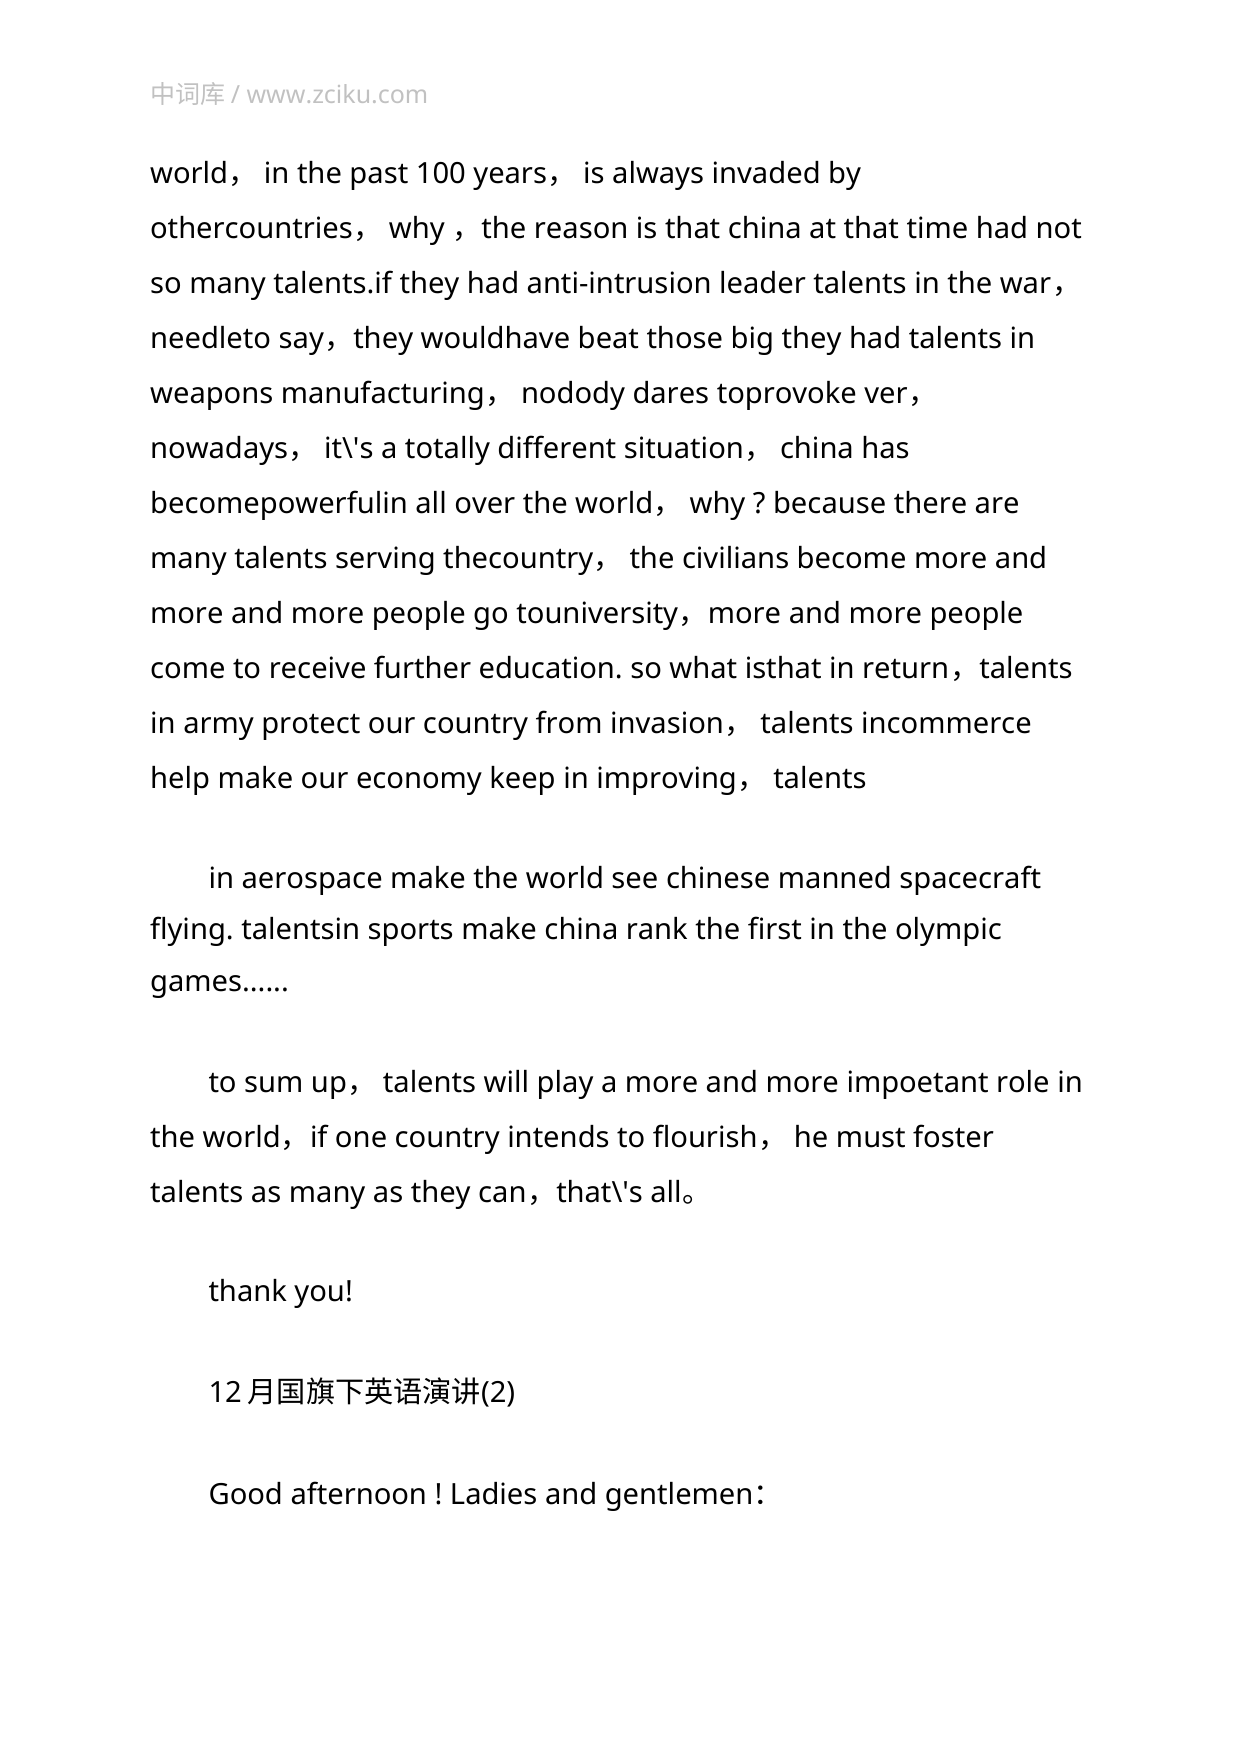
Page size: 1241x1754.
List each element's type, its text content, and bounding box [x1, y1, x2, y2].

text 12月国旗下英语演讲(2) [150, 1369, 1090, 1411]
text Good afternoon ! Ladies and gentlemen： [150, 1471, 1090, 1513]
text to sum up， talents will play a more and more impoetant role in the world，if one country intends to flourish， he must foster talents as many as they can，that\'s all。 [150, 1058, 1090, 1211]
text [150, 150, 1090, 797]
text thank you! [150, 1271, 1090, 1310]
text in aerospace make the world see chinese manned spacecraft flying. talentsin sports make china rank the first in the olympic games...... [150, 857, 1090, 1000]
